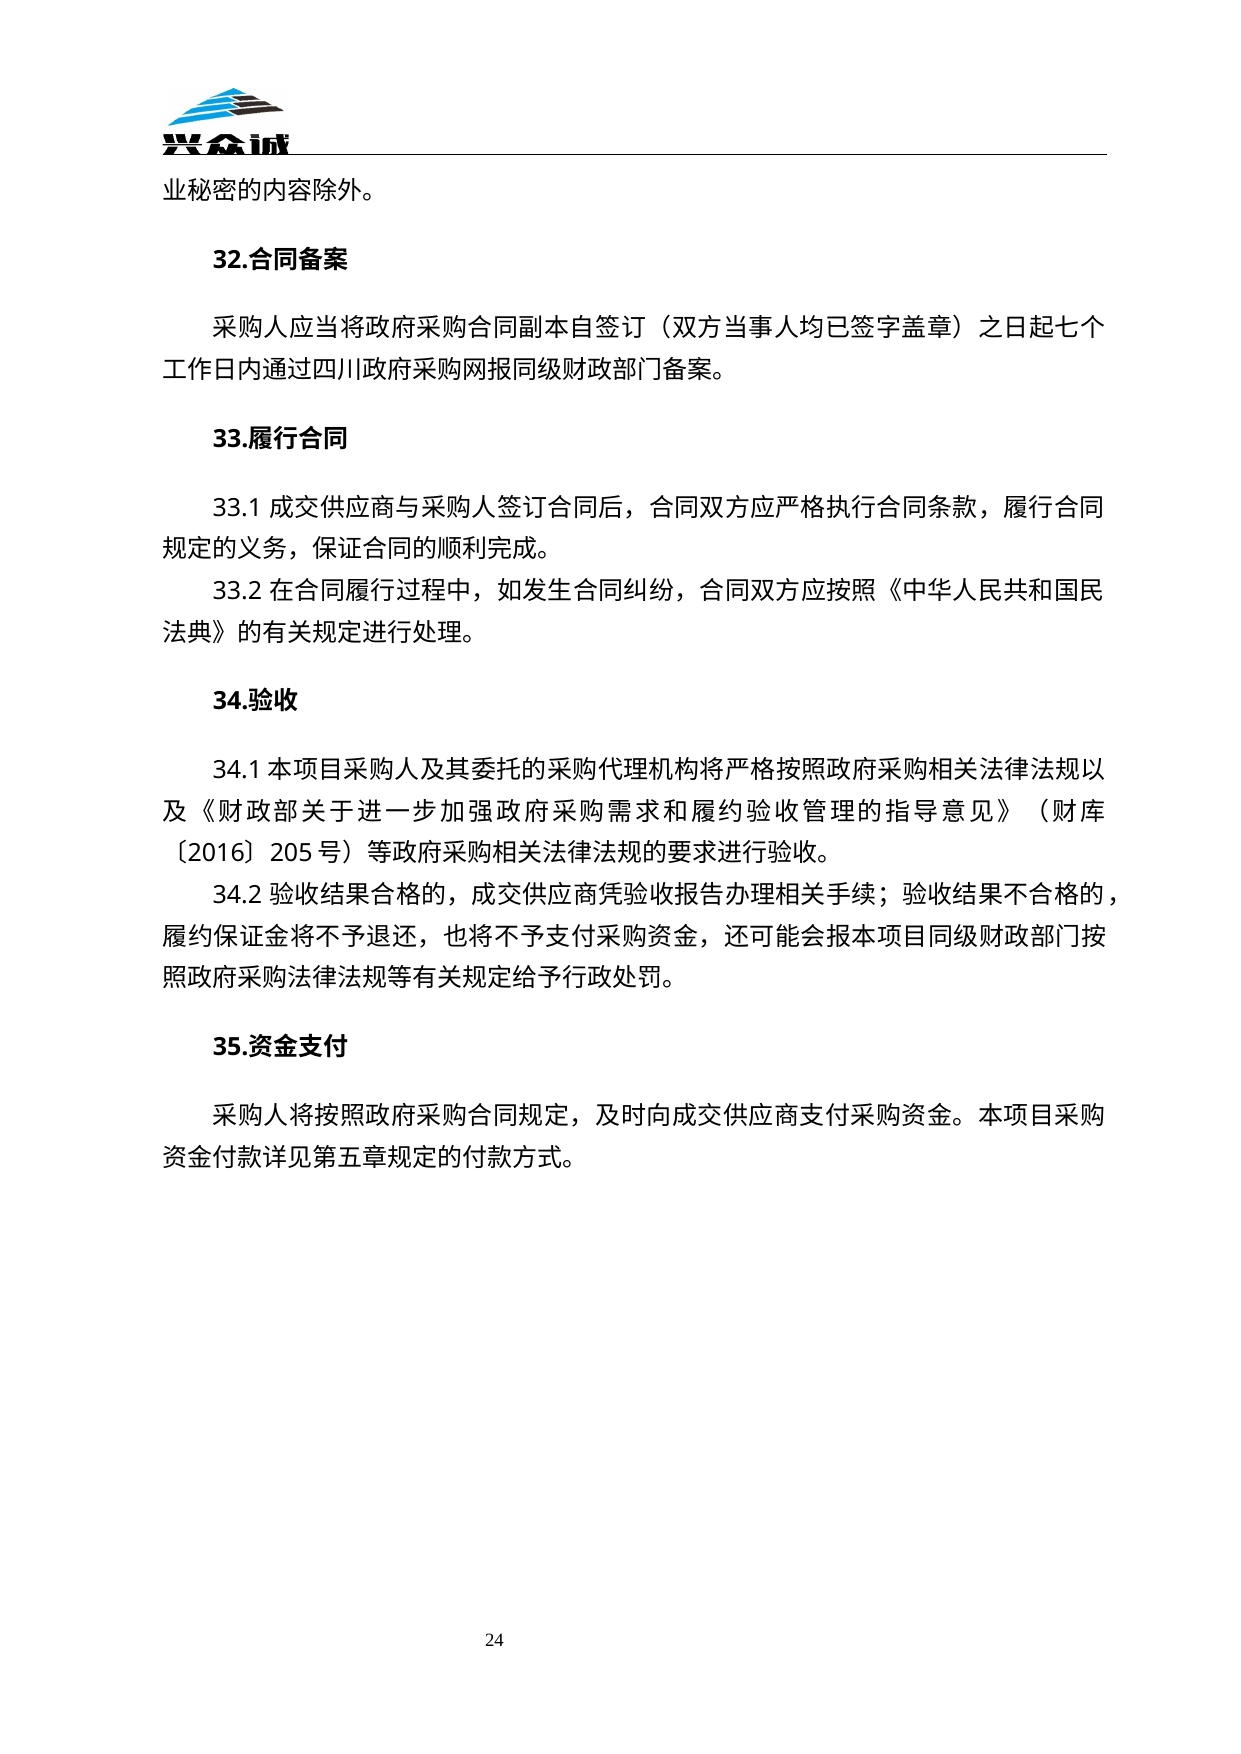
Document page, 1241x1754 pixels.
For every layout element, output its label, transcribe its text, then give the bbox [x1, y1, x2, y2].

subtitle 34.验收 [162, 676, 1107, 718]
text 33.2 在合同履行过程中，如发生合同纠纷，合同双方应按照《中华人民共和国民法典》的有关规定进行处理。 [162, 566, 1107, 649]
text 采购人将按照政府采购合同规定，及时向成交供应商支付采购资金。本项目采购资金付款详见第五章规定的付款方式。 [162, 1091, 1107, 1174]
text 33.1 成交供应商与采购人签订合同后，合同双方应严格执行合同条款，履行合同规定的义务，保证合同的顺利完成。 [162, 483, 1107, 566]
text 采购人应当自政府采购合同签订（双方当事人均已签字盖章）之日起2个工作日内，将政府采购合同在四川政府采购网上公告，但政府采购合同中涉及国家秘密、商业秘密的内容除外。 [162, 166, 1107, 208]
picture [162, 88, 289, 155]
subtitle 33.履行合同 [162, 414, 1107, 456]
subtitle 32.合同备案 [162, 235, 1107, 276]
subtitle 35.资金支付 [162, 1022, 1107, 1064]
text 采购人应当将政府采购合同副本自签订（双方当事人均已签字盖章）之日起七个工作日内通过四川政府采购网报同级财政部门备案。 [162, 303, 1107, 387]
text 34.1本项目采购人及其委托的采购代理机构将严格按照政府采购相关法律法规以及《财政部关于进一步加强政府采购需求和履约验收管理的指导意见》（财库〔2016〕205号）等政府采购相关法律法规的要求进行验收。 [162, 745, 1107, 870]
text 34.2 验收结果合格的，成交供应商凭验收报告办理相关手续；验收结果不合格的，履约保证金将不予退还，也将不予支付采购资金，还可能会报本项目同级财政部门按照政府采购法律法规等有关规定给予行政处罚。 [162, 870, 1107, 995]
